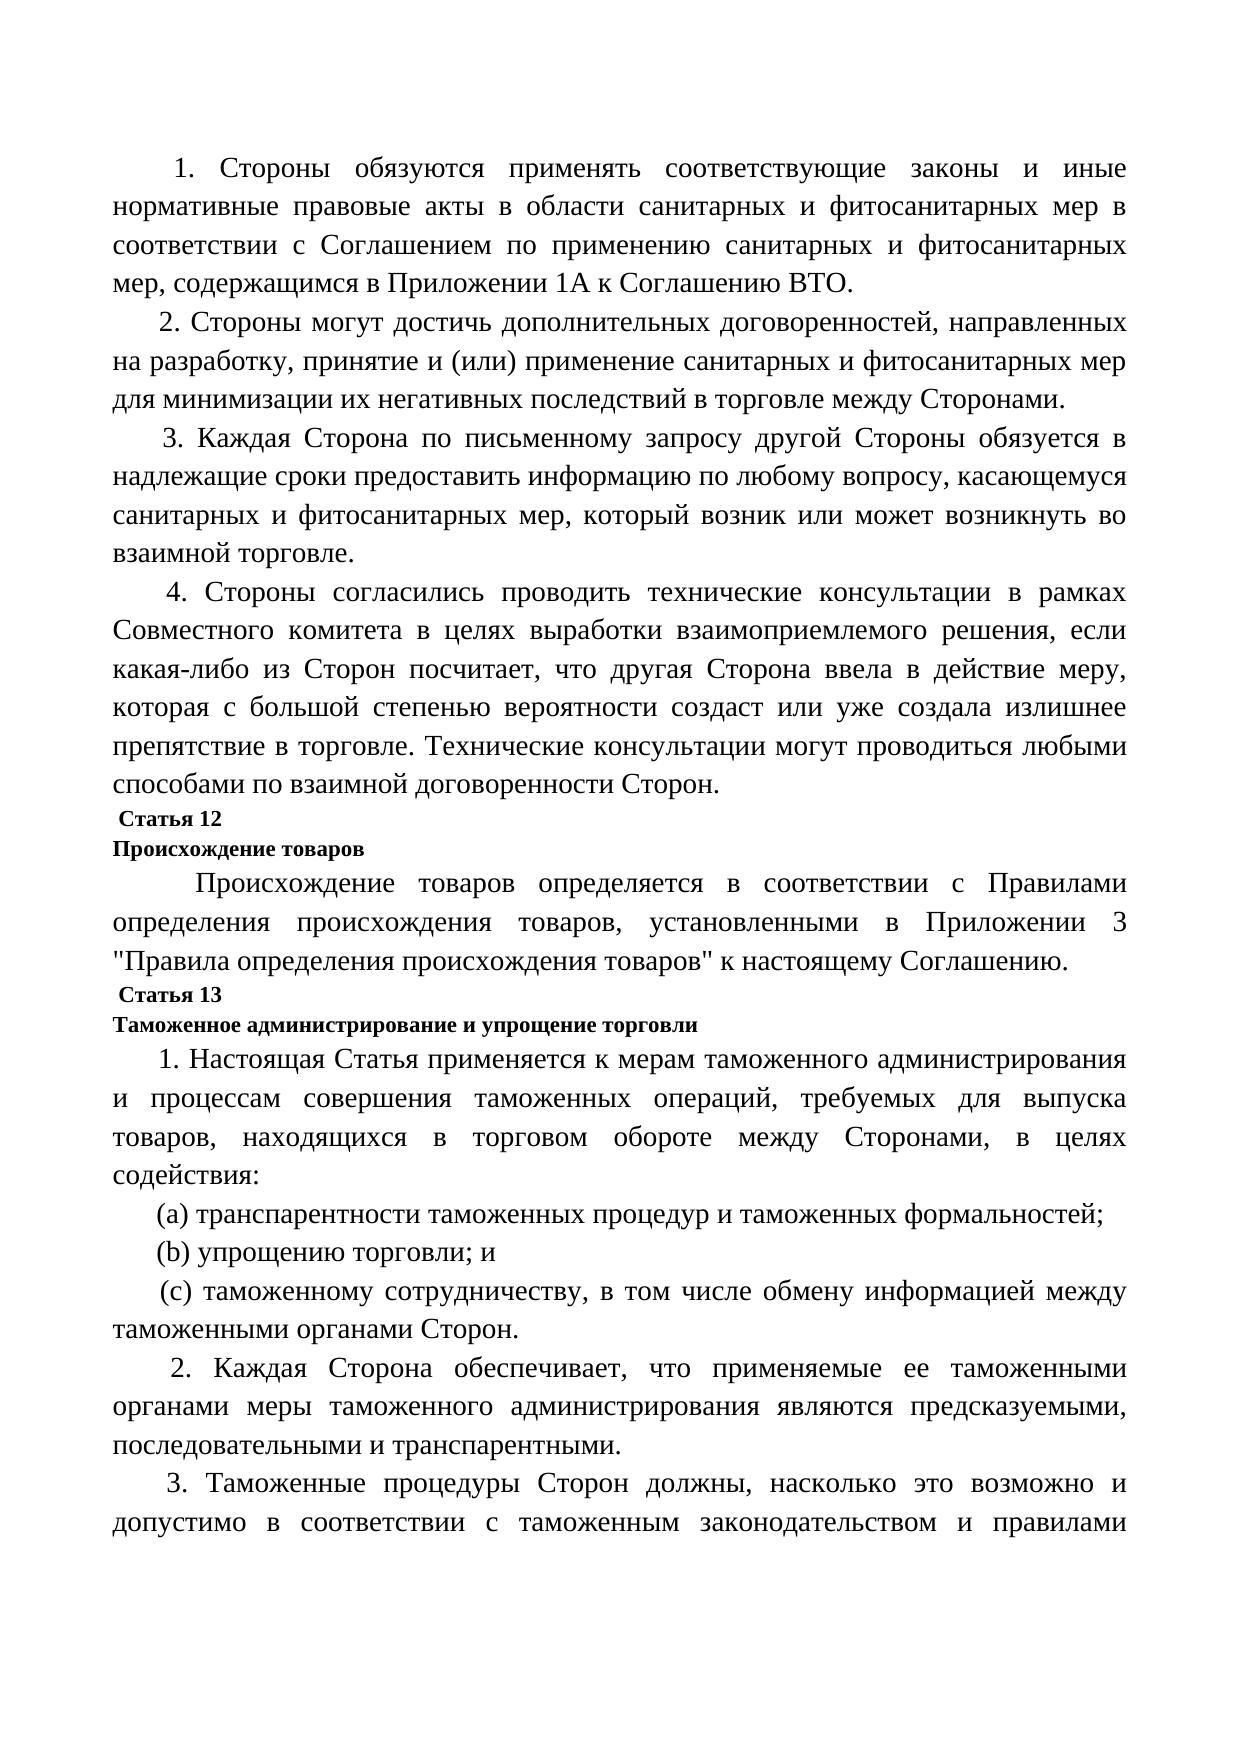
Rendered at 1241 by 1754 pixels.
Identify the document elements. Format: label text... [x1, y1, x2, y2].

text 2. Каждая Сторона обеспечивает, что применяемые ее таможенными органами меры таможенного администрирования являются предсказуемыми, последовательными и транспарентными. [112, 1350, 1128, 1461]
text Происхождение товаров определяется в соответствии с Правилами определения происхождения товаров, установленными в Приложении 3 "Правила определения происхождения товаров" к настоящему Соглашению. [112, 866, 1128, 976]
text 4. Стороны согласились проводить технические консультации в рамках Совместного комитета в целях выработки взаимоприемлемого решения, если какая-либо из Сторон посчитает, что другая Сторона ввела в действие меру, которая с большой степенью вероятности создаст или уже создала излишнее препятствие в торговле. Технические консультации могут проводиться любыми способами по взаимной договоренности Сторон. [112, 574, 1128, 800]
text Статья 13 Таможенное администрирование и упрощение торговли [112, 981, 1128, 1038]
text (b) упрощению торговли; и [112, 1234, 1128, 1268]
text 2. Стороны могут достичь дополнительных договоренностей, направленных на разработку, принятие и (или) применение санитарных и фитосанитарных мер для минимизации их негативных последствий в торговле между Сторонами. [112, 304, 1128, 415]
text (c) таможенному сотрудничеству, в том числе обмену информацией между таможенными органами Сторон. [112, 1273, 1128, 1345]
text 1. Настоящая Статья применяется к мерам таможенного администрирования и процессам совершения таможенных операций, требуемых для выпуска товаров, находящихся в торговом обороте между Сторонами, в целях содействия: [112, 1042, 1128, 1191]
text 3. Каждая Сторона по письменному запросу другой Стороны обязуется в надлежащие сроки предоставить информацию по любому вопросу, касающемуся санитарных и фитосанитарных мер, который возник или может возникнуть во взаимной торговле. [112, 420, 1128, 569]
text (a) транспарентности таможенных процедур и таможенных формальностей; [112, 1196, 1128, 1229]
text 1. Стороны обязуются применять соответствующие законы и иные нормативные правовые акты в области санитарных и фитосанитарных мер в соответствии с Соглашением по применению санитарных и фитосанитарных мер, содержащимся в Приложении 1А к Соглашению ВТО. [112, 150, 1128, 299]
text Статья 12 Происхождение товаров [112, 805, 1128, 862]
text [112, 1466, 1128, 1538]
